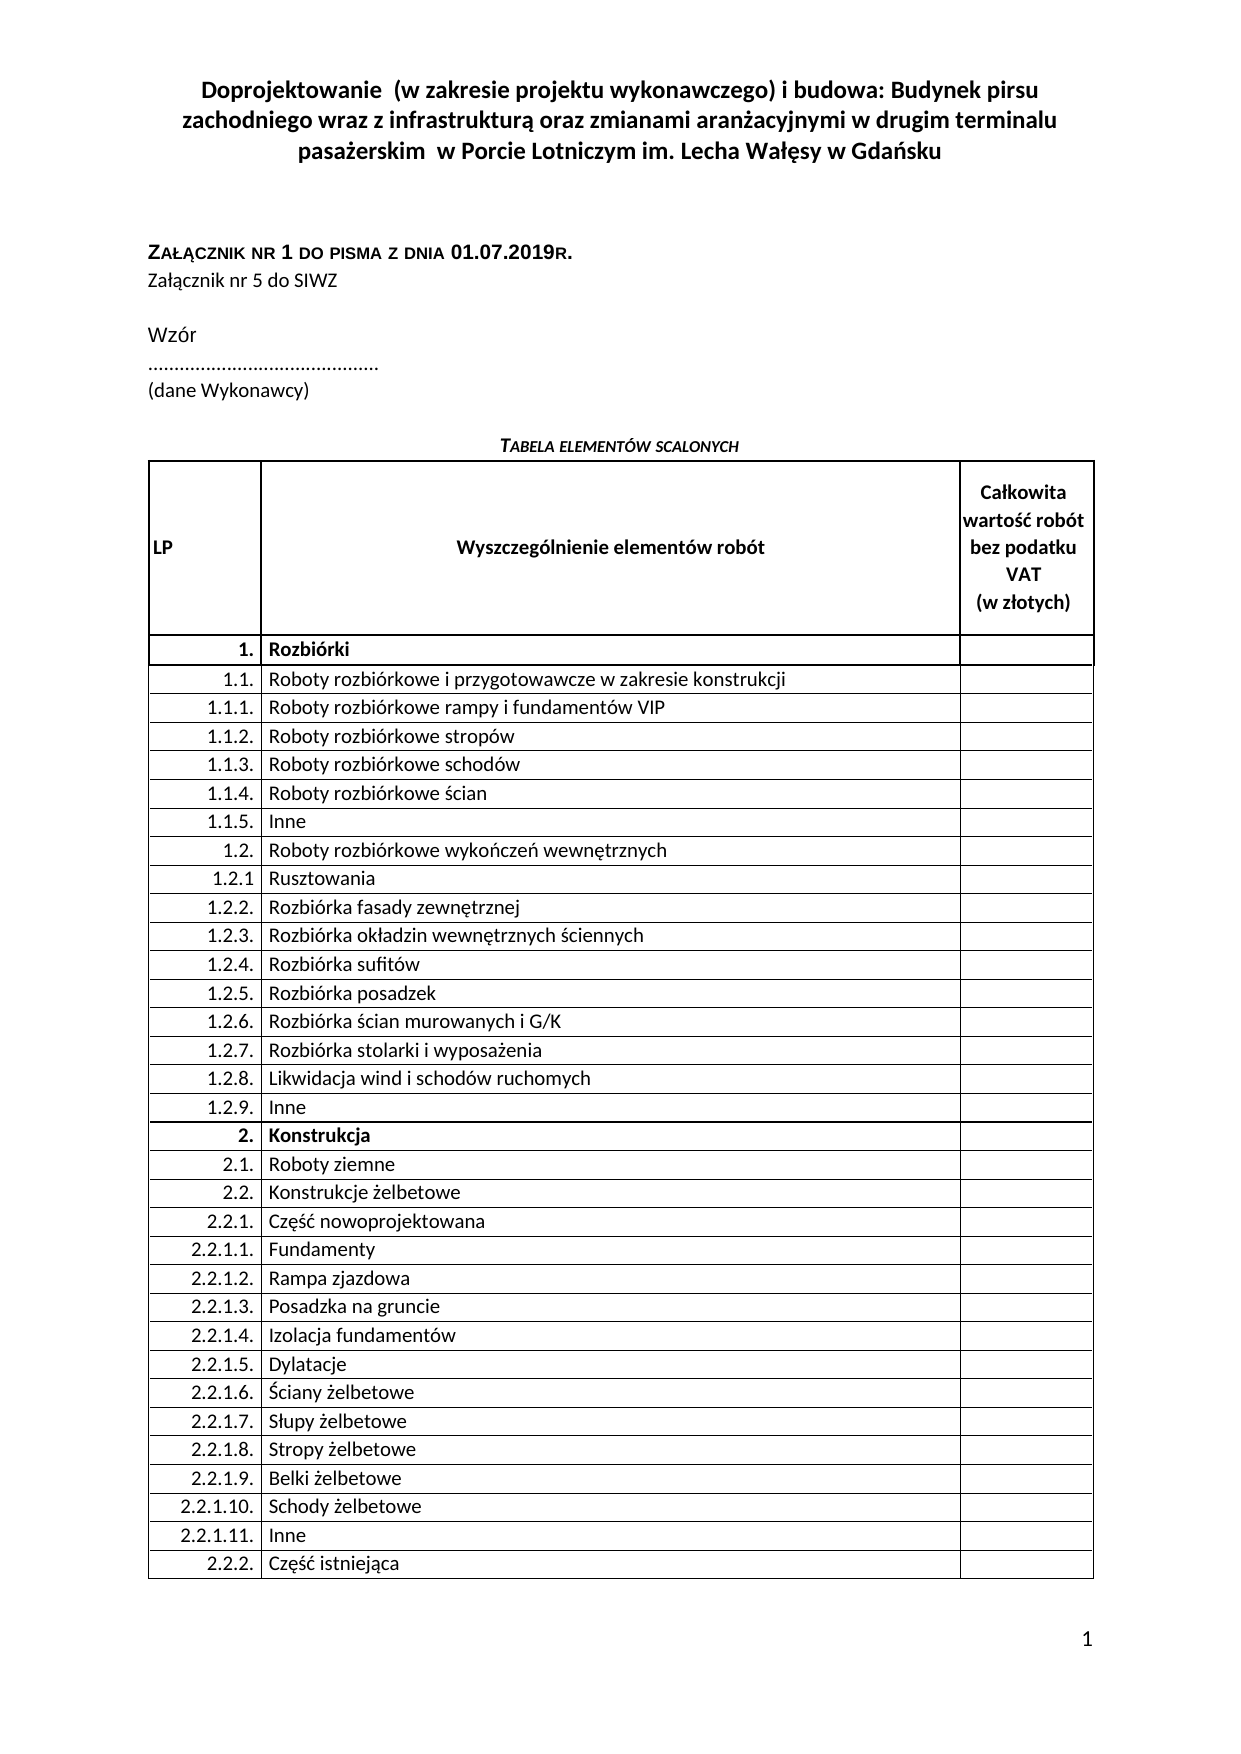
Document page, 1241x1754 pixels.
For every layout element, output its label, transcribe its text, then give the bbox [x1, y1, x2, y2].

table_cell [961, 1093, 1093, 1121]
table_cell [961, 1407, 1093, 1435]
table_cell Rozbiórka ścian murowanych i G/K [262, 1008, 960, 1036]
table_cell [961, 1150, 1093, 1178]
table_cell Część nowoprojektowana [262, 1208, 960, 1236]
table_cell [961, 1293, 1093, 1321]
table_cell Rozbiórka okładzin wewnętrznych ściennych [262, 923, 960, 950]
table_cell Fundamenty [262, 1237, 960, 1264]
table_cell 2.1. [149, 1150, 261, 1178]
table_cell 2.2.1.11. [149, 1521, 261, 1549]
table_cell Słupy żelbetowe [262, 1408, 960, 1435]
table_cell 1.1. [149, 666, 261, 693]
table_cell Część istniejąca [262, 1551, 960, 1578]
table_cell Inne [262, 1522, 960, 1549]
table_cell [961, 1435, 1093, 1464]
table_cell 1.2. [149, 836, 261, 864]
table_cell [961, 893, 1093, 922]
table_cell 1.1.1. [149, 693, 261, 722]
table_cell Belki żelbetowe [262, 1465, 960, 1492]
table_cell 2.2.1.10. [149, 1493, 261, 1521]
table_cell 1.1.3. [149, 750, 261, 779]
table_cell [961, 979, 1093, 1007]
table_cell Roboty ziemne [262, 1151, 960, 1178]
table_cell 2.2.1.2. [149, 1264, 261, 1293]
table_cell [961, 1236, 1093, 1264]
table_cell [961, 664, 1093, 693]
table_cell 1. [150, 636, 260, 664]
table_cell 1.2.7. [149, 1036, 261, 1064]
table_cell Rozbiórka sufitów [262, 951, 960, 979]
table_cell 2.2.1.5. [149, 1350, 261, 1378]
table_cell Roboty rozbiórkowe rampy i fundamentów VIP [262, 694, 960, 722]
table_cell Schody żelbetowe [262, 1494, 960, 1521]
table_cell [961, 1321, 1093, 1350]
table_cell [961, 1121, 1093, 1150]
table_cell [961, 1036, 1093, 1064]
table_cell [961, 922, 1093, 950]
table_cell 1.1.4. [149, 779, 261, 807]
table_cell 2.2.1.7. [149, 1407, 261, 1435]
table_cell [961, 1464, 1093, 1492]
table_cell Rozbiórki [262, 636, 959, 664]
table_cell [961, 1207, 1093, 1236]
table_cell [961, 693, 1093, 722]
table_cell 1.2.4. [149, 950, 261, 979]
table_cell Roboty rozbiórkowe stropów [262, 723, 960, 750]
text Załącznik nr 1 do pisma z dnia 01.07.2019r. [148, 240, 1093, 264]
table_cell Roboty rozbiórkowe ścian [262, 780, 960, 807]
table_cell 1.2.3. [149, 922, 261, 950]
table_header Wyszczególnienie elementów robót [262, 462, 959, 634]
table_cell 1.2.6. [149, 1007, 261, 1036]
table_header Całkowita wartość robót bez podatku VAT (w złotych) [961, 462, 1093, 634]
table_cell [961, 808, 1093, 836]
table_cell 2.2.1.9. [149, 1464, 261, 1492]
table_cell [961, 865, 1093, 893]
text Tabela elementów scalonych [148, 432, 1093, 458]
table_cell Rampa zjazdowa [262, 1265, 960, 1293]
table_cell [961, 1378, 1093, 1407]
table_cell [961, 950, 1093, 979]
table_cell Roboty rozbiórkowe schodów [262, 751, 960, 779]
text ............................................ [148, 350, 1093, 376]
table_cell [961, 1493, 1093, 1521]
table_cell 1.2.2. [149, 893, 261, 922]
table_cell [961, 836, 1093, 864]
table_cell Rozbiórka stolarki i wyposażenia [262, 1037, 960, 1064]
table_cell Roboty rozbiórkowe i przygotowawcze w zakresie konstrukcji [262, 666, 960, 693]
table_cell [961, 779, 1093, 807]
table_cell [961, 1350, 1093, 1378]
table_cell 1.2.8. [149, 1064, 261, 1093]
table_cell 1.1.5. [149, 808, 261, 836]
table_cell [961, 750, 1093, 779]
table_cell 2.2.2. [149, 1550, 261, 1578]
table_cell Posadzka na gruncie [262, 1294, 960, 1321]
text Załącznik nr 5 do SIWZ [148, 268, 1093, 293]
text (dane Wykonawcy) [148, 377, 1093, 403]
table_cell 1.1.2. [149, 722, 261, 750]
table_cell Stropy żelbetowe [262, 1436, 960, 1464]
table_cell 2.2.1.1. [149, 1236, 261, 1264]
table_cell [961, 1064, 1093, 1093]
table_cell Inne [262, 1094, 960, 1121]
table_cell 1.2.9. [149, 1093, 261, 1121]
table_cell [961, 1550, 1093, 1578]
table_cell Likwidacja wind i schodów ruchomych [262, 1065, 960, 1093]
table_cell Rozbiórka posadzek [262, 980, 960, 1007]
table_cell Dylatacje [262, 1351, 960, 1378]
table_cell Konstrukcje żelbetowe [262, 1180, 960, 1207]
table_cell Roboty rozbiórkowe wykończeń wewnętrznych [262, 837, 960, 864]
table_cell Konstrukcja [262, 1123, 960, 1150]
table_cell [961, 722, 1093, 750]
table_cell [961, 1521, 1093, 1549]
table_cell 2.2.1.4. [149, 1321, 261, 1350]
table_cell Rusztowania [262, 866, 960, 893]
table_cell 2. [149, 1121, 261, 1150]
table_cell [961, 1007, 1093, 1036]
table_cell 1.2.1 [149, 865, 261, 893]
table_cell Izolacja fundamentów [262, 1322, 960, 1350]
table_cell Rozbiórka fasady zewnętrznej [262, 894, 960, 922]
table_cell 2.2.1.3. [149, 1293, 261, 1321]
table_cell 1.2.5. [149, 979, 261, 1007]
table_cell 2.2. [149, 1179, 261, 1207]
table_cell Inne [262, 809, 960, 836]
text Wzór [148, 323, 1093, 347]
table_header LP [150, 462, 260, 634]
table_cell [961, 1264, 1093, 1293]
table_cell [961, 1179, 1093, 1207]
table_cell 2.2.1. [149, 1207, 261, 1236]
table_cell Ściany żelbetowe [262, 1379, 960, 1407]
table_cell [961, 636, 1093, 664]
table_cell 2.2.1.6. [149, 1378, 261, 1407]
table_cell 2.2.1.8. [149, 1435, 261, 1464]
